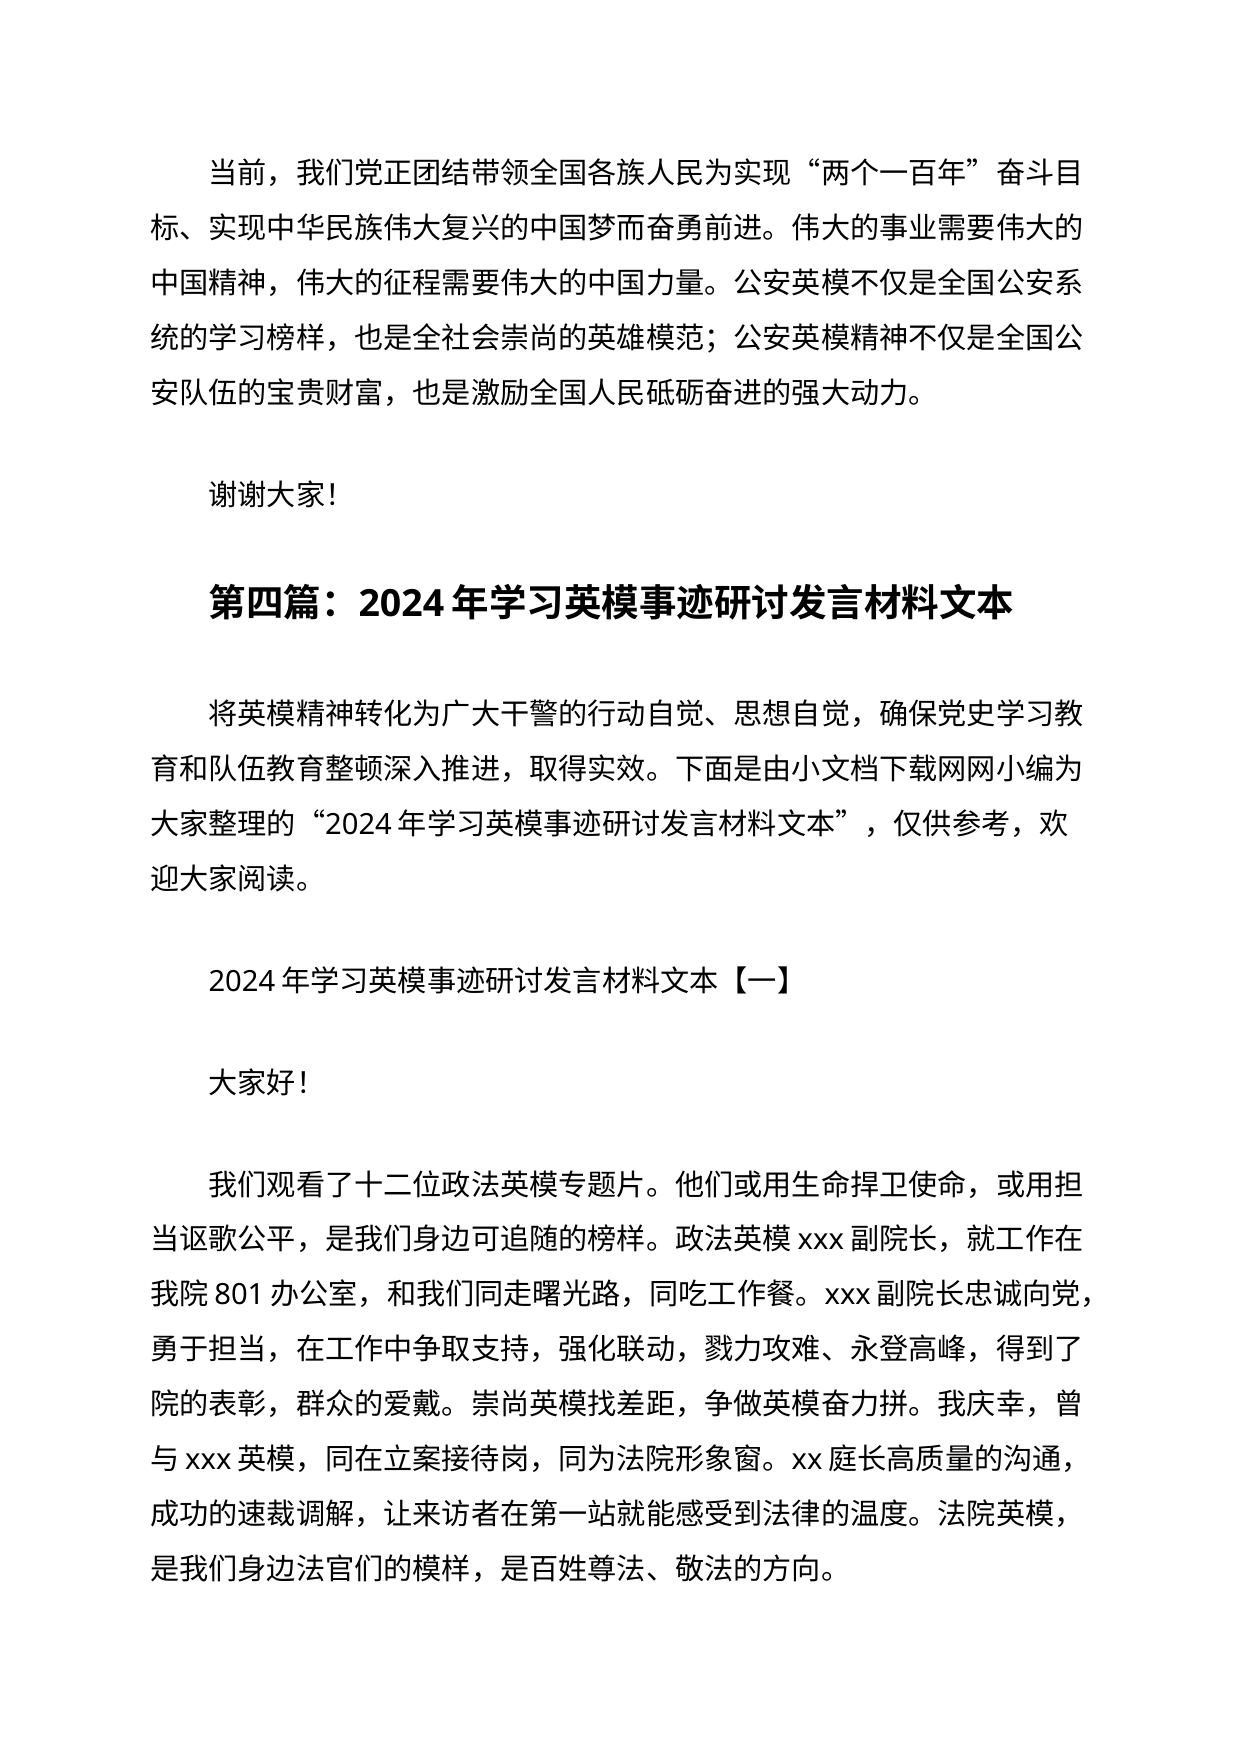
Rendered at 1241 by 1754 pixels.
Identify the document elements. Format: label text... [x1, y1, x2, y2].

text 谢谢大家！ [150, 471, 1090, 514]
text 大家好！ [150, 1059, 1090, 1102]
text 我们观看了十二位政法英模专题片。他们或用生命捍卫使命，或用担当讴歌公平，是我们身边可追随的榜样。政法英模xxx副院长，就工作在我院801办公室，和我们同走曙光路，同吃工作餐。xxx副院长忠诚向党，勇于担当，在工作中争取支持，强化联动，戮力攻难、永登高峰，得到了院的表彰，群众的爱戴。崇尚英模找差距，争做英模奋力拼。我庆幸，曾与xxx英模，同在立案接待岗，同为法院形象窗。xx庭长高质量的沟通，成功的速裁调解，让来访者在第一站就能感受到法律的温度。法院英模，是我们身边法官们的模样，是百姓尊法、敬法的方向。 [150, 1161, 1090, 1588]
text 将英模精神转化为广大干警的行动自觉、思想自觉，确保党史学习教育和队伍教育整顿深入推进，取得实效。下面是由小文档下载网网小编为大家整理的“2024年学习英模事迹研讨发言材料文本”，仅供参考，欢迎大家阅读。 [150, 691, 1090, 898]
text 当前，我们党正团结带领全国各族人民为实现“两个一百年”奋斗目标、实现中华民族伟大复兴的中国梦而奋勇前进。伟大的事业需要伟大的中国精神，伟大的征程需要伟大的中国力量。公安英模不仅是全国公安系统的学习榜样，也是全社会崇尚的英雄模范；公安英模精神不仅是全国公安队伍的宝贵财富，也是激励全国人民砥砺奋进的强大动力。 [150, 150, 1090, 412]
text 2024年学习英模事迹研讨发言材料文本【一】 [150, 957, 1090, 1000]
text 第四篇：2024年学习英模事迹研讨发言材料文本 [150, 573, 1090, 628]
